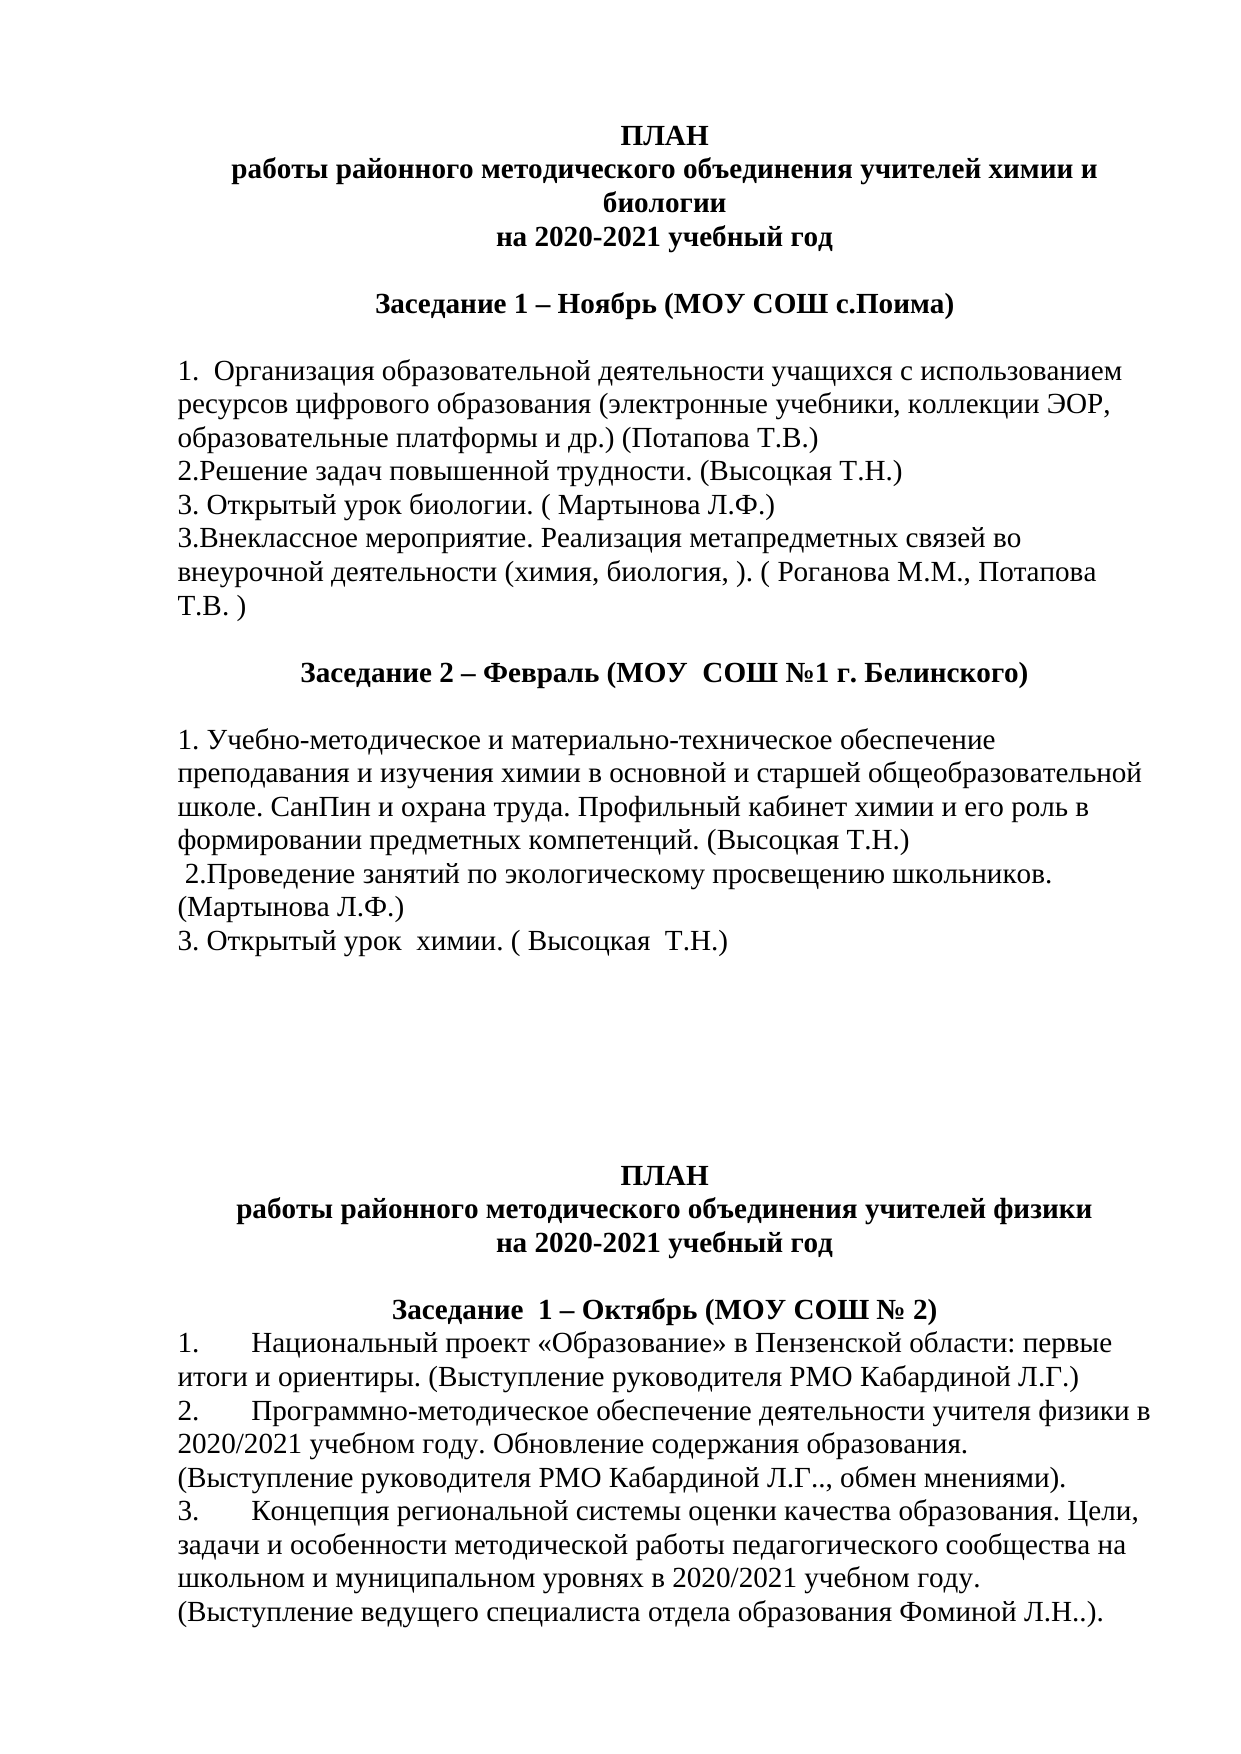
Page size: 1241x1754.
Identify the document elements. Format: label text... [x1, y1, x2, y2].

text 1. Национальный проект «Образование» в Пензенской области: первые итоги и ориентиры. (Выступление руководителя РМО Кабардиной Л.Г.) [177, 1326, 1152, 1393]
text 3. Открытый урок биологии. ( Мартынова Л.Ф.) [177, 487, 1152, 521]
text 3.Внеклассное мероприятие. Реализация метапредметных связей во внеурочной деятельности (химия, биология, ). ( Роганова М.М., Потапова Т.В. ) [177, 521, 1152, 621]
text ПЛАН [177, 1158, 1152, 1191]
text Заседание 1 – Ноябрь (МОУ СОШ с.Поима) [177, 286, 1152, 319]
text 3. Открытый урок химии. ( Высоцкая Т.Н.) [177, 923, 1152, 957]
text 2.Решение задач повышенной трудности. (Высоцкая Т.Н.) [177, 453, 1152, 487]
text 1. Организация образовательной деятельности учащихся с использованием ресурсов цифрового образования (электронные учебники, коллекции ЭОР, образовательные платформы и др.) (Потапова Т.В.) [177, 353, 1152, 453]
text на 2020-2021 учебный год [177, 219, 1152, 252]
text Заседание 2 – Февраль (МОУ СОШ №1 г. Белинского) [177, 655, 1152, 688]
text на 2020-2021 учебный год [177, 1225, 1152, 1258]
text 1. Учебно-методическое и материально-техническое обеспечение преподавания и изучения химии в основной и старшей общеобразовательной школе. СанПин и охрана труда. Профильный кабинет химии и его роль в формировании предметных компетенций. (Высоцкая Т.Н.) [177, 722, 1152, 856]
text работы районного методического объединения учителей физики [177, 1191, 1152, 1225]
text 2. Программно-методическое обеспечение деятельности учителя физики в 2020/2021 учебном году. Обновление содержания образования. (Выступление руководителя РМО Кабардиной Л.Г.., обмен мнениями). [177, 1393, 1152, 1493]
text Заседание 1 – Октябрь (МОУ СОШ № 2) [177, 1292, 1152, 1326]
text ПЛАН [177, 118, 1152, 152]
text 3. Концепция региональной системы оценки качества образования. Цели, задачи и особенности методической работы педагогического сообщества на школьном и муниципальном уровнях в 2020/2021 учебном году. (Выступление ведущего специалиста отдела образования Фоминой Л.Н..). [177, 1493, 1152, 1627]
text работы районного методического объединения учителей химии и биологии [177, 152, 1152, 219]
text 2.Проведение занятий по экологическому просвещению школьников. (Мартынова Л.Ф.) [177, 856, 1152, 923]
